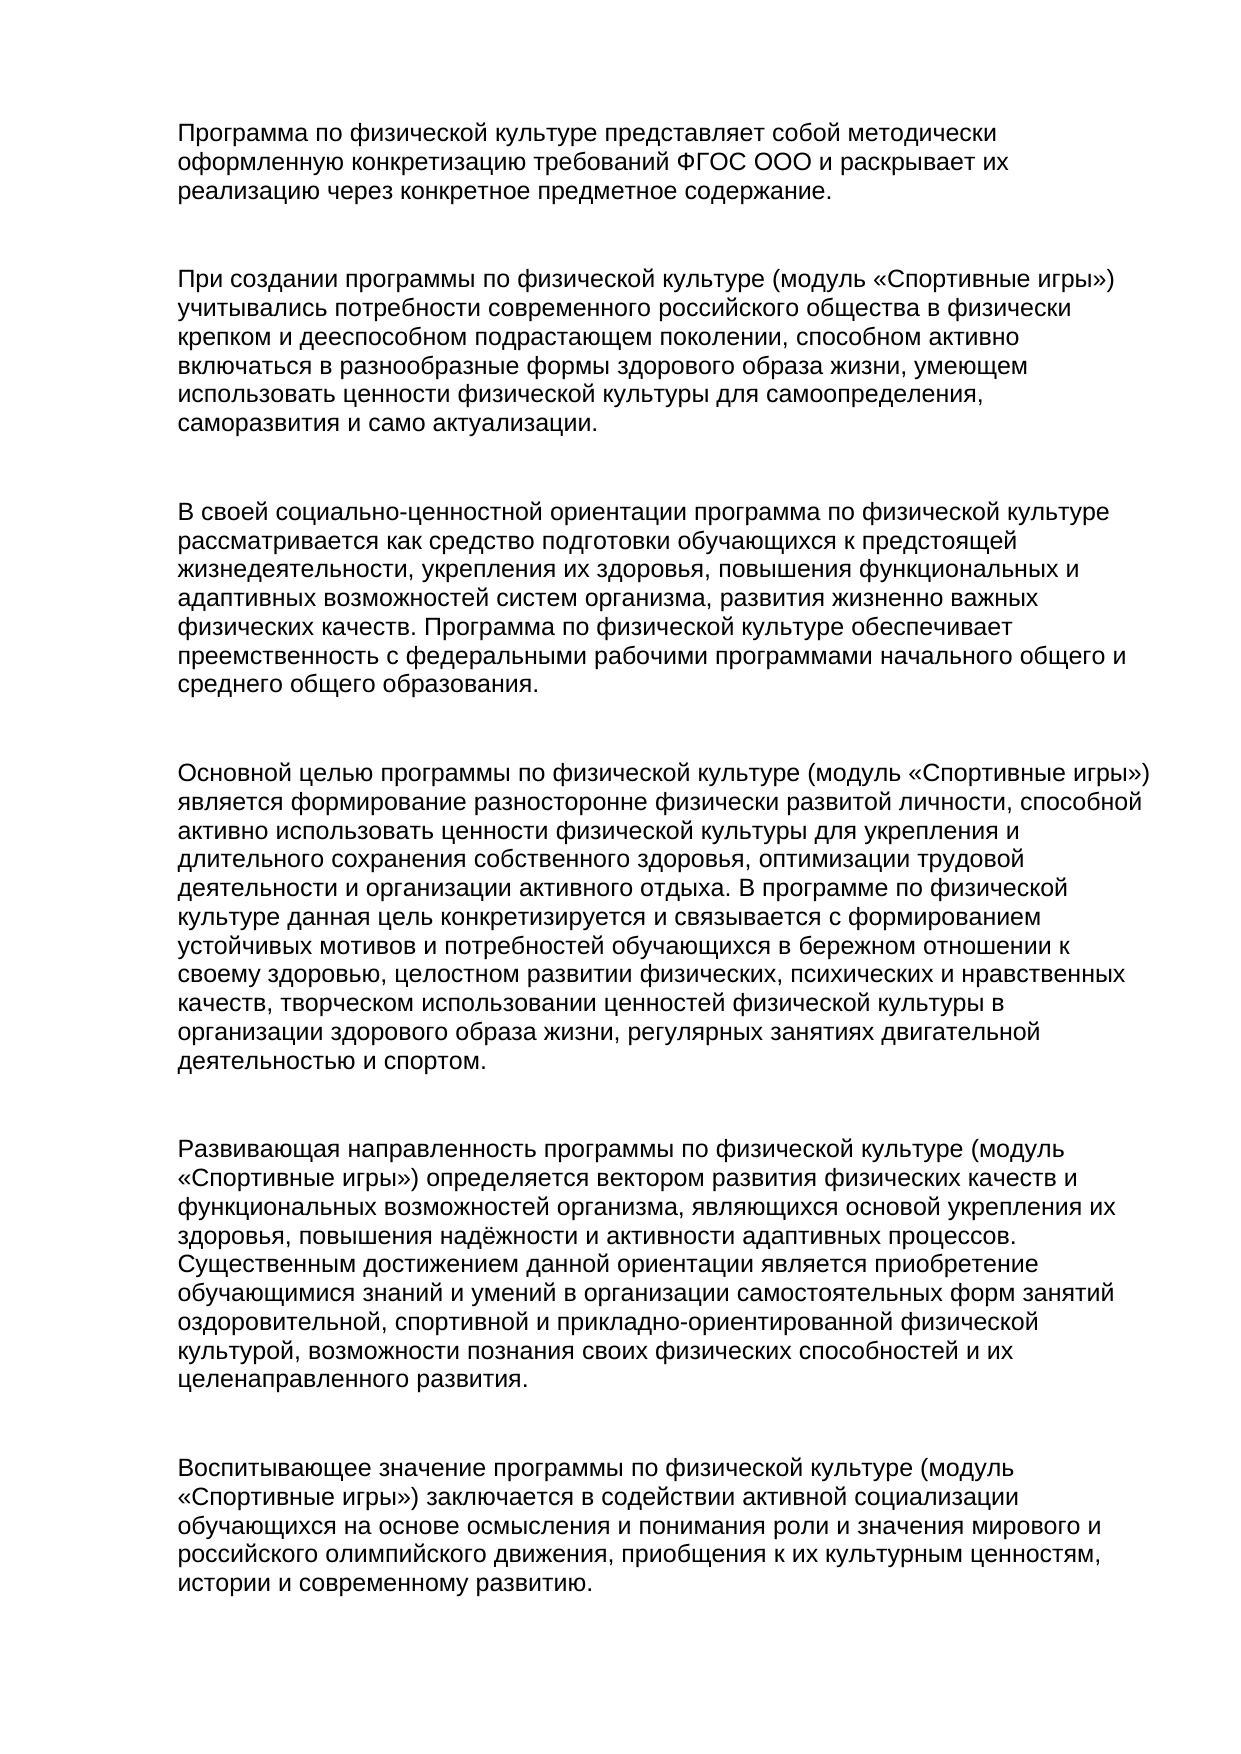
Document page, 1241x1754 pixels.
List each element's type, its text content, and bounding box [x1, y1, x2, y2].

text Воспитывающее значение программы по физической культуре (модуль «Спортивные игры») заключается в содействии активной социализации обучающихся на основе осмысления и понимания роли и значения мирового и российского олимпийского движения, приобщения к их культурным ценностям, истории и современному развитию. [177, 1453, 1152, 1597]
text При создании программы по физической культуре (модуль «Спортивные игры») учитывались потребности современного российского общества в физически крепком и дееспособном подрастающем поколении, способном активно включаться в разнообразные формы здорового образа жизни, умеющем использовать ценности физической культуры для самоопределения, саморазвития и само актуализации. [177, 264, 1152, 437]
text Программа по физической культуре представляет собой методически оформленную конкретизацию требований ФГОС ООО и раскрывает их реализацию через конкретное предметное содержание. [177, 118, 1152, 204]
text Развивающая направленность программы по физической культуре (модуль «Спортивные игры») определяется вектором развития физических качеств и функциональных возможностей организма, являющихся основой укрепления их здоровья, повышения надёжности и активности адаптивных процессов. Существенным достижением данной ориентации является приобретение обучающимися знаний и умений в организации самостоятельных форм занятий оздоровительной, спортивной и прикладно-ориентированной физической культурой, возможности познания своих физических способностей и их целенаправленного развития. [177, 1134, 1152, 1393]
text Основной целью программы по физической культуре (модуль «Спортивные игры») является формирование разносторонне физически развитой личности, способной активно использовать ценности физической культуры для укрепления и длительного сохранения собственного здоровья, оптимизации трудовой деятельности и организации активного отдыха. В программе по физической культуре данная цель конкретизируется и связывается с формированием устойчивых мотивов и потребностей обучающихся в бережном отношении к своему здоровью, целостном развитии физических, психических и нравственных качеств, творческом использовании ценностей физической культуры в организации здорового образа жизни, регулярных занятиях двигательной деятельностью и спортом. [177, 758, 1152, 1074]
text В своей социально-ценностной ориентации программа по физической культуре рассматривается как средство подготовки обучающихся к предстоящей жизнедеятельности, укрепления их здоровья, повышения функциональных и адаптивных возможностей систем организма, развития жизненно важных физических качеств. Программа по физической культуре обеспечивает преемственность с федеральными рабочими программами начального общего и среднего общего образования. [177, 497, 1152, 698]
